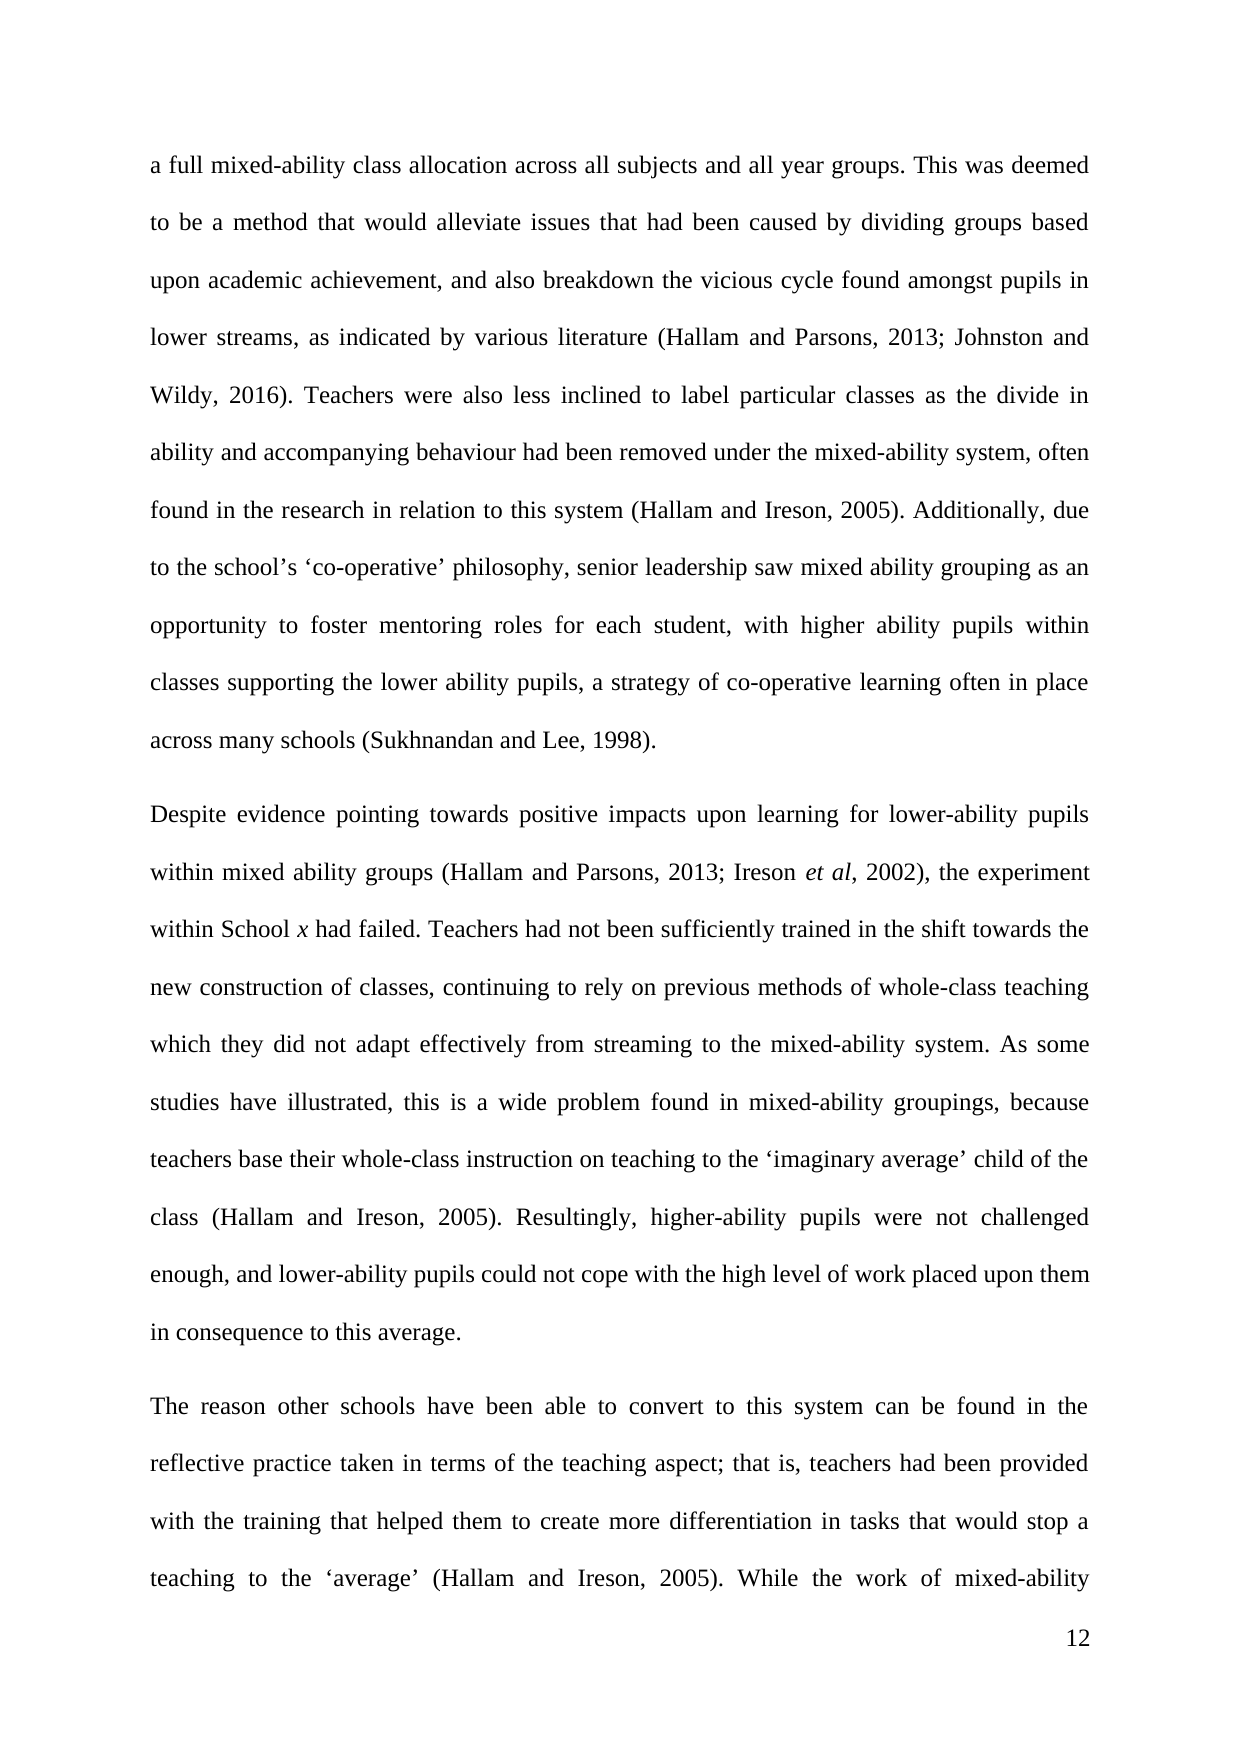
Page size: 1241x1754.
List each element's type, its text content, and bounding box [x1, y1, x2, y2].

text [150, 150, 1090, 754]
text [150, 1391, 1090, 1592]
text Despite evidence pointing towards positive impacts upon learning for lower-ability pupils within mixed ability groups (Hallam and Parsons, 2013; Ireson et al, 2002), the experiment within School x had failed. Teachers had not been sufficiently trained in the shift towards the new construction of classes, continuing to rely on previous methods of whole-class teaching which they did not adapt effectively from streaming to the mixed-ability system. As some studies have illustrated, this is a wide problem found in mixed-ability groupings, because teachers base their whole-class instruction on teaching to the ‘imaginary average’ child of the class (Hallam and Ireson, 2005). Resultingly, higher-ability pupils were not challenged enough, and lower-ability pupils could not cope with the high level of work placed upon them in consequence to this average. [150, 799, 1090, 1345]
